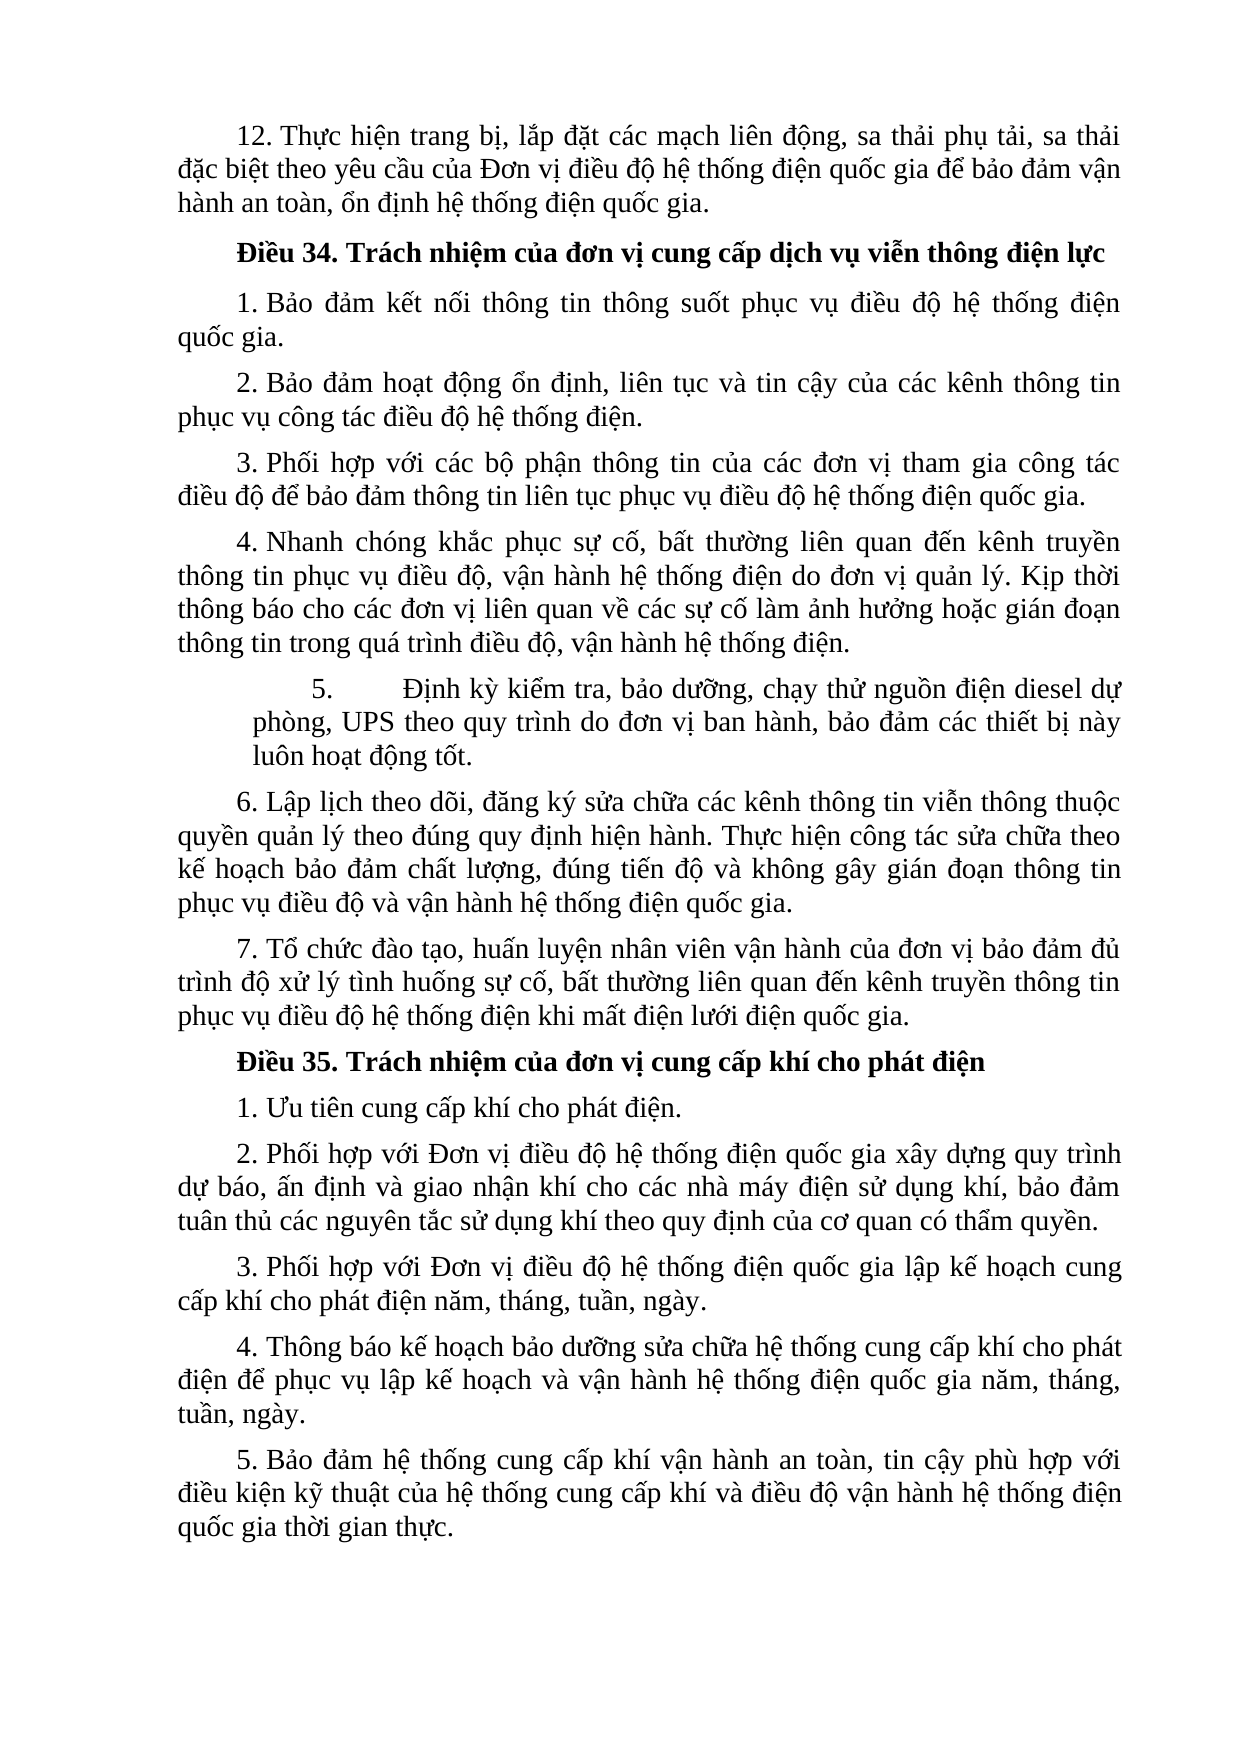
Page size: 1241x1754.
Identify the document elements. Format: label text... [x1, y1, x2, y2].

list Phối hợp với Đơn vị điều độ hệ thống điện quốc gia xây dựng quy trình dự báo, ấn định và giao nhận khí cho các nhà máy điện sử dụng khí, bảo đảm tuân thủ các nguyên tắc sử dụng khí theo quy định của cơ quan có thẩm quyền. [177, 1136, 1122, 1237]
list Tổ chức đào tạo, huấn luyện nhân viên vận hành của đơn vị bảo đảm đủ trình độ xử lý tình huống sự cố, bất thường liên quan đến kênh truyền thông tin phục vụ điều độ hệ thống điện khi mất điện lưới điện quốc gia. [177, 931, 1122, 1031]
list Thực hiện trang bị, lắp đặt các mạch liên động, sa thải phụ tải, sa thải đặc biệt theo yêu cầu của Đơn vị điều độ hệ thống điện quốc gia để bảo đảm vận hành an toàn, ổn định hệ thống điện quốc gia. [177, 118, 1122, 219]
list Bảo đảm hệ thống cung cấp khí vận hành an toàn, tin cậy phù hợp với điều kiện kỹ thuật của hệ thống cung cấp khí và điều độ vận hành hệ thống điện quốc gia thời gian thực. [177, 1442, 1122, 1542]
list Trách nhiệm của đơn vị cung cấp dịch vụ viễn thông điện lực [177, 235, 1122, 269]
list Ưu tiên cung cấp khí cho phát điện. [177, 1090, 1122, 1123]
list Phối hợp với Đơn vị điều độ hệ thống điện quốc gia lập kế hoạch cung cấp khí cho phát điện năm, tháng, tuần, ngày. [177, 1249, 1122, 1316]
list Thông báo kế hoạch bảo dưỡng sửa chữa hệ thống cung cấp khí cho phát điện để phục vụ lập kế hoạch và vận hành hệ thống điện quốc gia năm, tháng, tuần, ngày. [177, 1329, 1122, 1429]
list Trách nhiệm của đơn vị cung cấp khí cho phát điện [177, 1044, 1122, 1077]
list Lập lịch theo dõi, đăng ký sửa chữa các kênh thông tin viễn thông thuộc quyền quản lý theo đúng quy định hiện hành. Thực hiện công tác sửa chữa theo kế hoạch bảo đảm chất lượng, đúng tiến độ và không gây gián đoạn thông tin phục vụ điều độ và vận hành hệ thống điện quốc gia. [177, 784, 1122, 918]
list Phối hợp với các bộ phận thông tin của các đơn vị tham gia công tác điều độ để bảo đảm thông tin liên tục phục vụ điều độ hệ thống điện quốc gia. [177, 445, 1122, 512]
list Nhanh chóng khắc phục sự cố, bất thường liên quan đến kênh truyền thông tin phục vụ điều độ, vận hành hệ thống điện do đơn vị quản lý. Kịp thời thông báo cho các đơn vị liên quan về các sự cố làm ảnh hưởng hoặc gián đoạn thông tin trong quá trình điều độ, vận hành hệ thống điện. [177, 524, 1122, 658]
list Bảo đảm hoạt động ổn định, liên tục và tin cậy của các kênh thông tin phục vụ công tác điều độ hệ thống điện. [177, 365, 1122, 432]
list Định kỳ kiểm tra, bảo dưỡng, chạy thử nguồn điện diesel dự phòng, UPS theo quy trình do đơn vị ban hành, bảo đảm các thiết bị này luôn hoạt động tốt. [252, 671, 1122, 772]
list Bảo đảm kết nối thông tin thông suốt phục vụ điều độ hệ thống điện quốc gia. [177, 286, 1122, 353]
